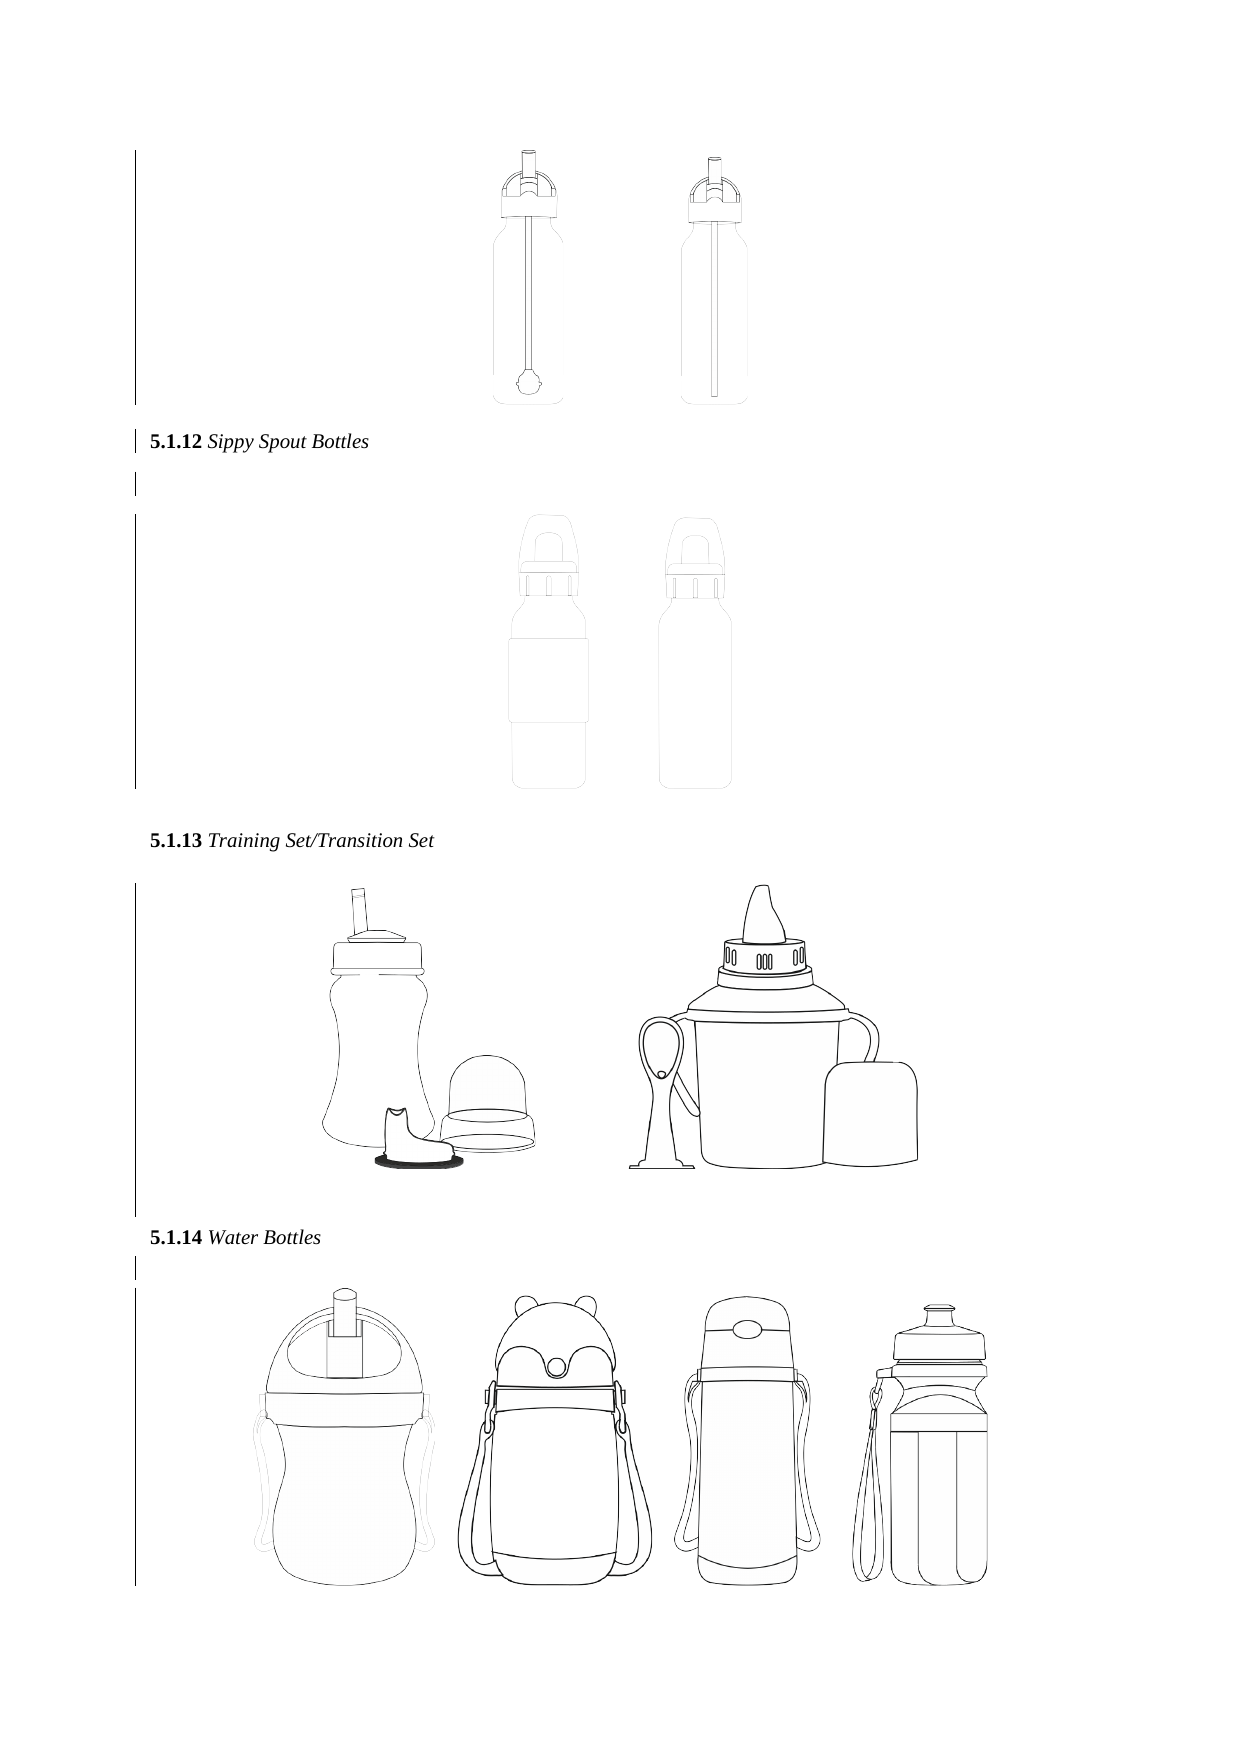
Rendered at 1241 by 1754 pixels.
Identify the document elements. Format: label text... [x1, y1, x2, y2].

text 5.1.13 Training Set/Transition Set [150, 828, 1090, 852]
text 5.1.12 Sippy Spout Bottles [150, 429, 1090, 453]
text 5.1.14 Water Bottles [150, 1224, 1090, 1249]
